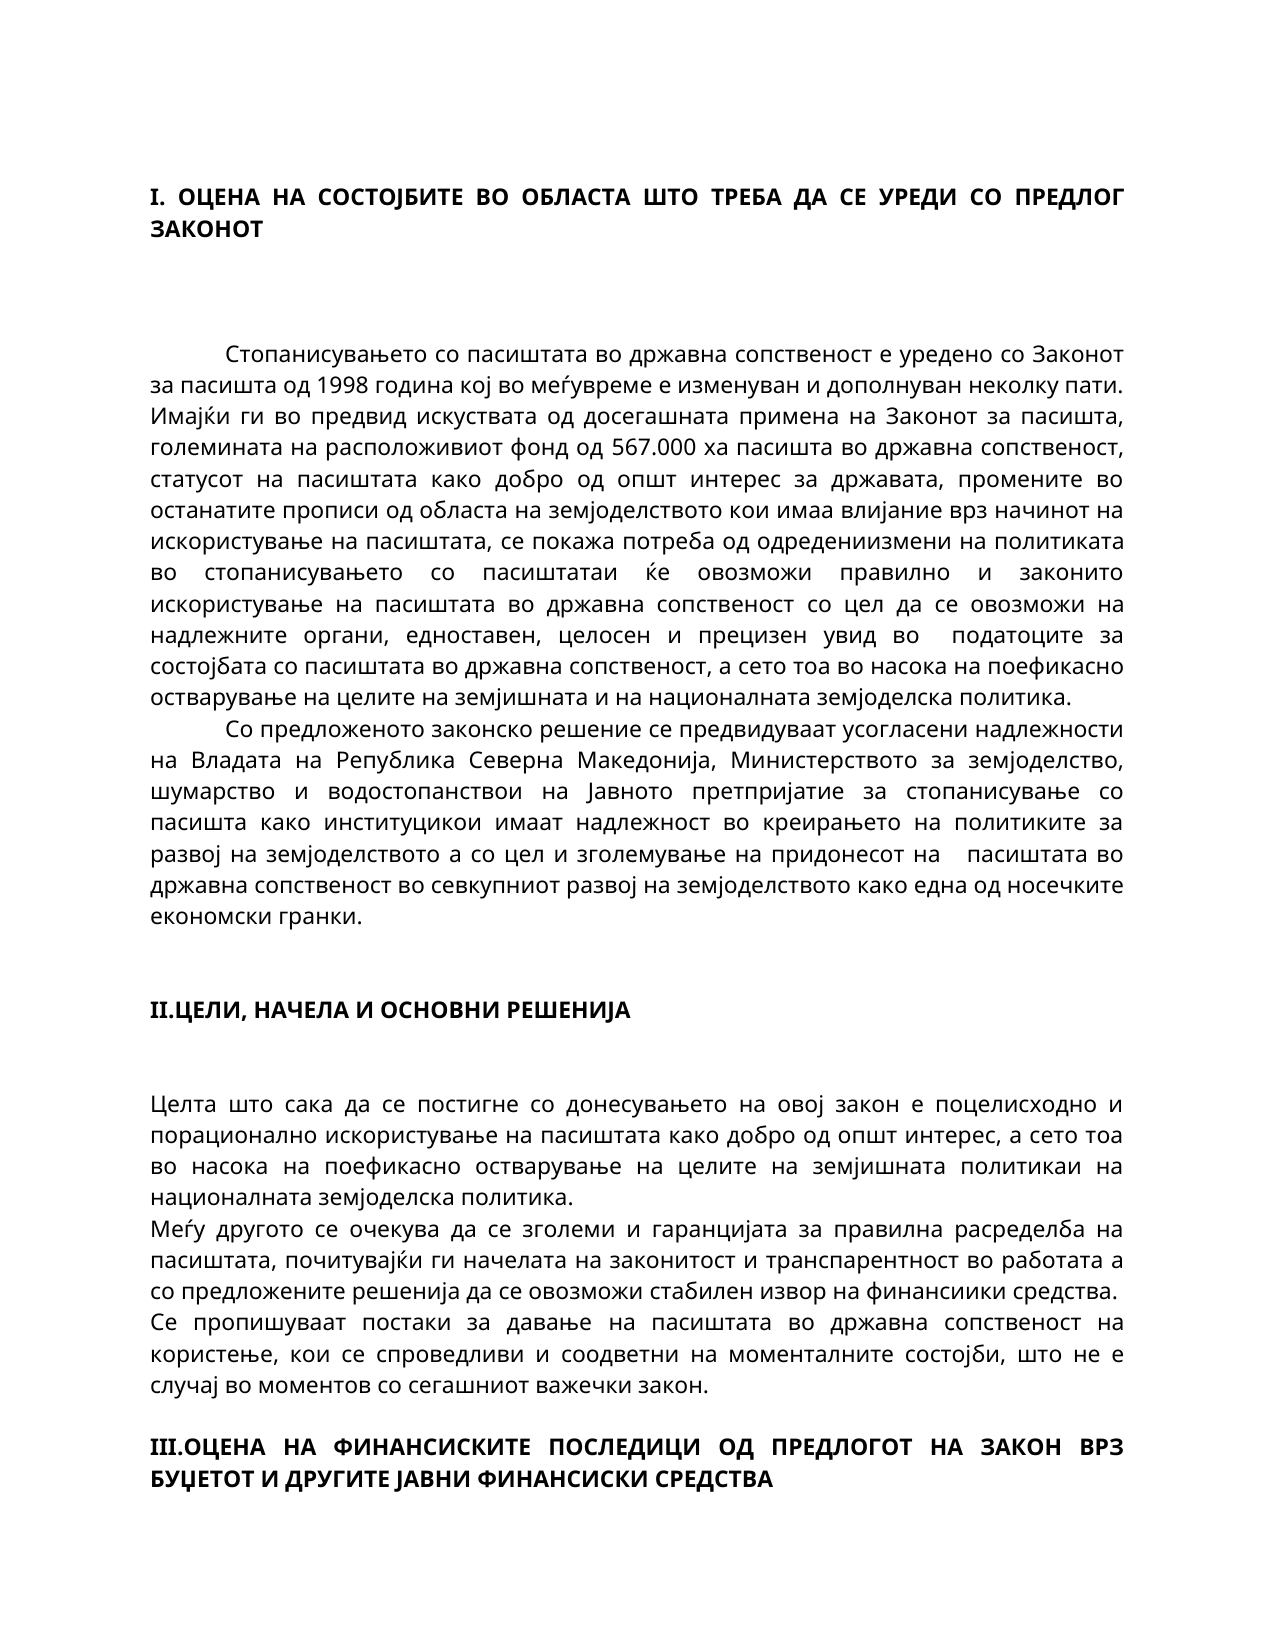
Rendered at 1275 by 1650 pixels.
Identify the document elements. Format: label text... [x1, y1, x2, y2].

text III.ОЦЕНА НА ФИНАНСИСКИТЕ ПОСЛЕДИЦИ ОД ПРЕДЛОГОТ НА ЗАКОН ВРЗ БУЏЕТОТ И ДРУГИТЕ ЈАВНИ ФИНАНСИСКИ СРЕДСТВА [150, 1431, 1125, 1494]
text I. ОЦЕНА НА СОСТОЈБИТЕ ВО ОБЛАСТА ШТО ТРЕБА ДА СЕ УРЕДИ СО ПРЕДЛОГ ЗАКОНОТ [150, 181, 1125, 244]
text II.ЦЕЛИ, НАЧЕЛА И ОСНОВНИ РЕШЕНИЈА [150, 994, 1125, 1025]
text Се пропишуваат постаки за давање на пасиштата во државна сопственост на користење, кои се спроведливи и соодветни на моменталните состојби, што не е случај во моментов со сегашниот важечки закон. [150, 1306, 1125, 1400]
text Целта што сака да се постигне со донесувањето на овој закон е поцелисходно и порационално искористување на пасиштата како добро од општ интерес, а сето тоа во насока на поефикасно остварување на целите на земјишната политикаи на националната земјоделска политика. [150, 1087, 1125, 1212]
text Стопанисувањето со пасиштата во државна сопственост е уредено со Законот за пасишта од 1998 година кој во меѓувреме е изменуван и дополнуван неколку пати. Имајќи ги во предвид искуствата од досегашната примена на Законот за пасишта, големината на расположивиот фонд од 567.000 ха пасишта во државна сопственост, статусот на пасиштата како добро од општ интерес за државата, промените во останатите прописи од областа на земјоделството кои имаа влијание врз начинот на искористување на пасиштата, се покажа потреба од одредениизмени на политиката во стопанисувањето со пасиштатаи ќе овозможи правилно и законито искористување на пасиштата во државна сопственост со цел да се овозможи на надлежните органи, едноставен, целосен и прецизен увид во податоците за состојбата со пасиштата во државна сопственост, а сето тоа во насока на поефикасно остварување на целите на земјишната и на националната земјоделска политика. [150, 337, 1125, 712]
text Со предложеното законско решение се предвидуваат усогласени надлежности на Владата на Република Северна Македонија, Министерството за земјоделство, шумарство и водостопанствои на Јавното претпријатие за стопанисување со пасишта како институцикои имаат надлежност во креирањето на политиките за развој на земјоделството а со цел и зголемување на придонесот на пасиштата во државна сопственост во севкупниот развој на земјоделството како една од носечките економски гранки. [150, 712, 1125, 931]
text Меѓу другото се очекува да се зголеми и гаранцијата за правилна расределба на пасиштата, почитувајќи ги начелата на законитост и транспарентност во работата а со предложените решенија да се овозможи стабилен извор на финансиики средства. [150, 1212, 1125, 1306]
